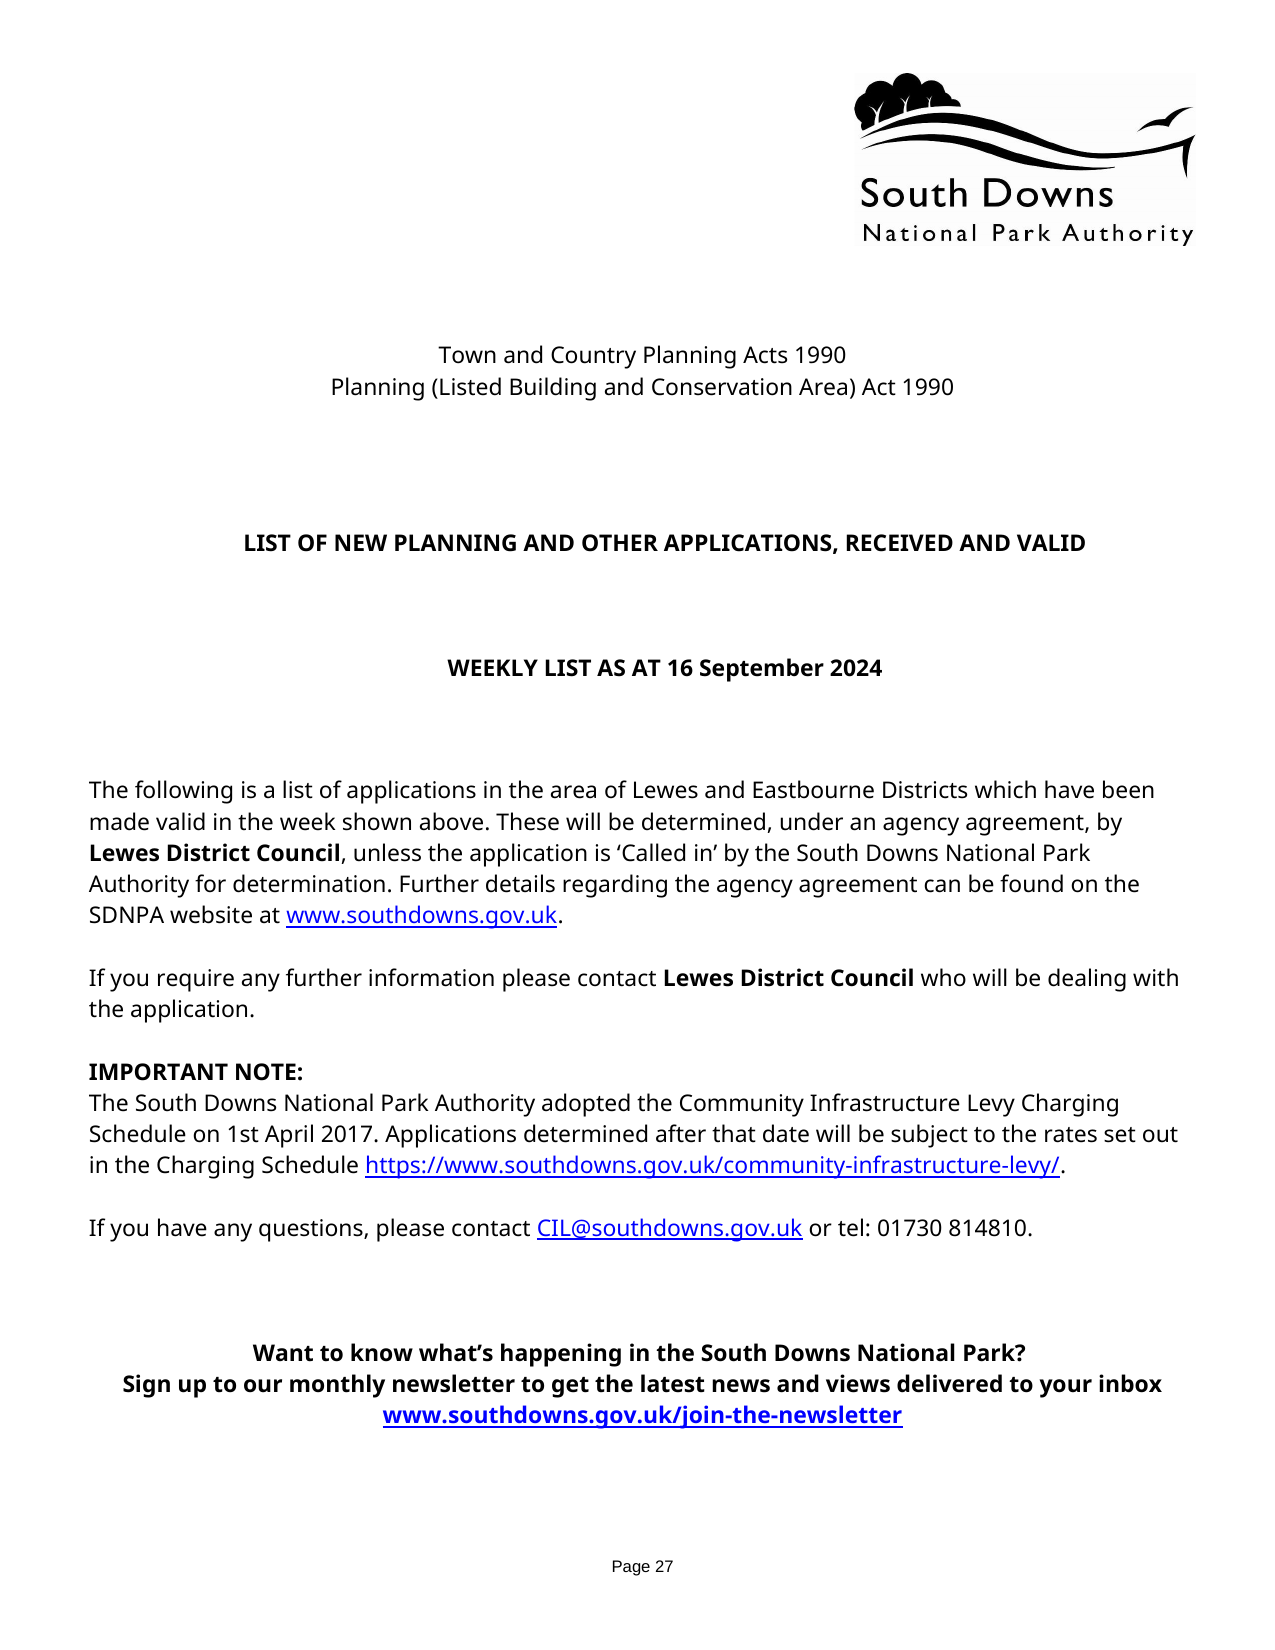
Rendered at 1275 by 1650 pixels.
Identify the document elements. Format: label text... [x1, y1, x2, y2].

text www.southdowns.gov.uk/join-the-newsletter [89, 1399, 1196, 1431]
text If you have any questions, please contact CIL@southdowns.gov.uk or tel: 01730 814810. [89, 1212, 1196, 1243]
text WEEKLY LIST AS AT 16 September 2024 [89, 652, 1241, 683]
text LIST OF NEW PLANNING AND OTHER APPLICATIONS, RECEIVED AND VALID [89, 527, 1241, 558]
text The following is a list of applications in the area of Lewes and Eastbourne Districts which have been made valid in the week shown above. These will be determined, under an agency agreement, by Lewes District Council, unless the application is ‘Called in’ by the South Downs National Park Authority for determination. Further details regarding the agency agreement can be found on the SDNPA website at www.southdowns.gov.uk. [89, 774, 1196, 931]
text IMPORTANT NOTE: [89, 1056, 1196, 1087]
text If you require any further information please contact Lewes District Council who will be dealing with the application. [89, 962, 1196, 1024]
text The South Downs National Park Authority adopted the Community Infrastructure Levy Charging Schedule on 1st April 2017. Applications determined after that date will be subject to the rates set out in the Charging Schedule https://www.southdowns.gov.uk/community-infrastructure-levy/. [89, 1087, 1196, 1181]
picture [854, 73, 1197, 246]
text Want to know what’s happening in the South Downs National Park? Sign up to our monthly newsletter to get the latest news and views delivered to your inbox [89, 1337, 1196, 1399]
text Town and Country Planning Acts 1990 [89, 339, 1196, 371]
text Planning (Listed Building and Conservation Area) Act 1990 [89, 371, 1196, 402]
